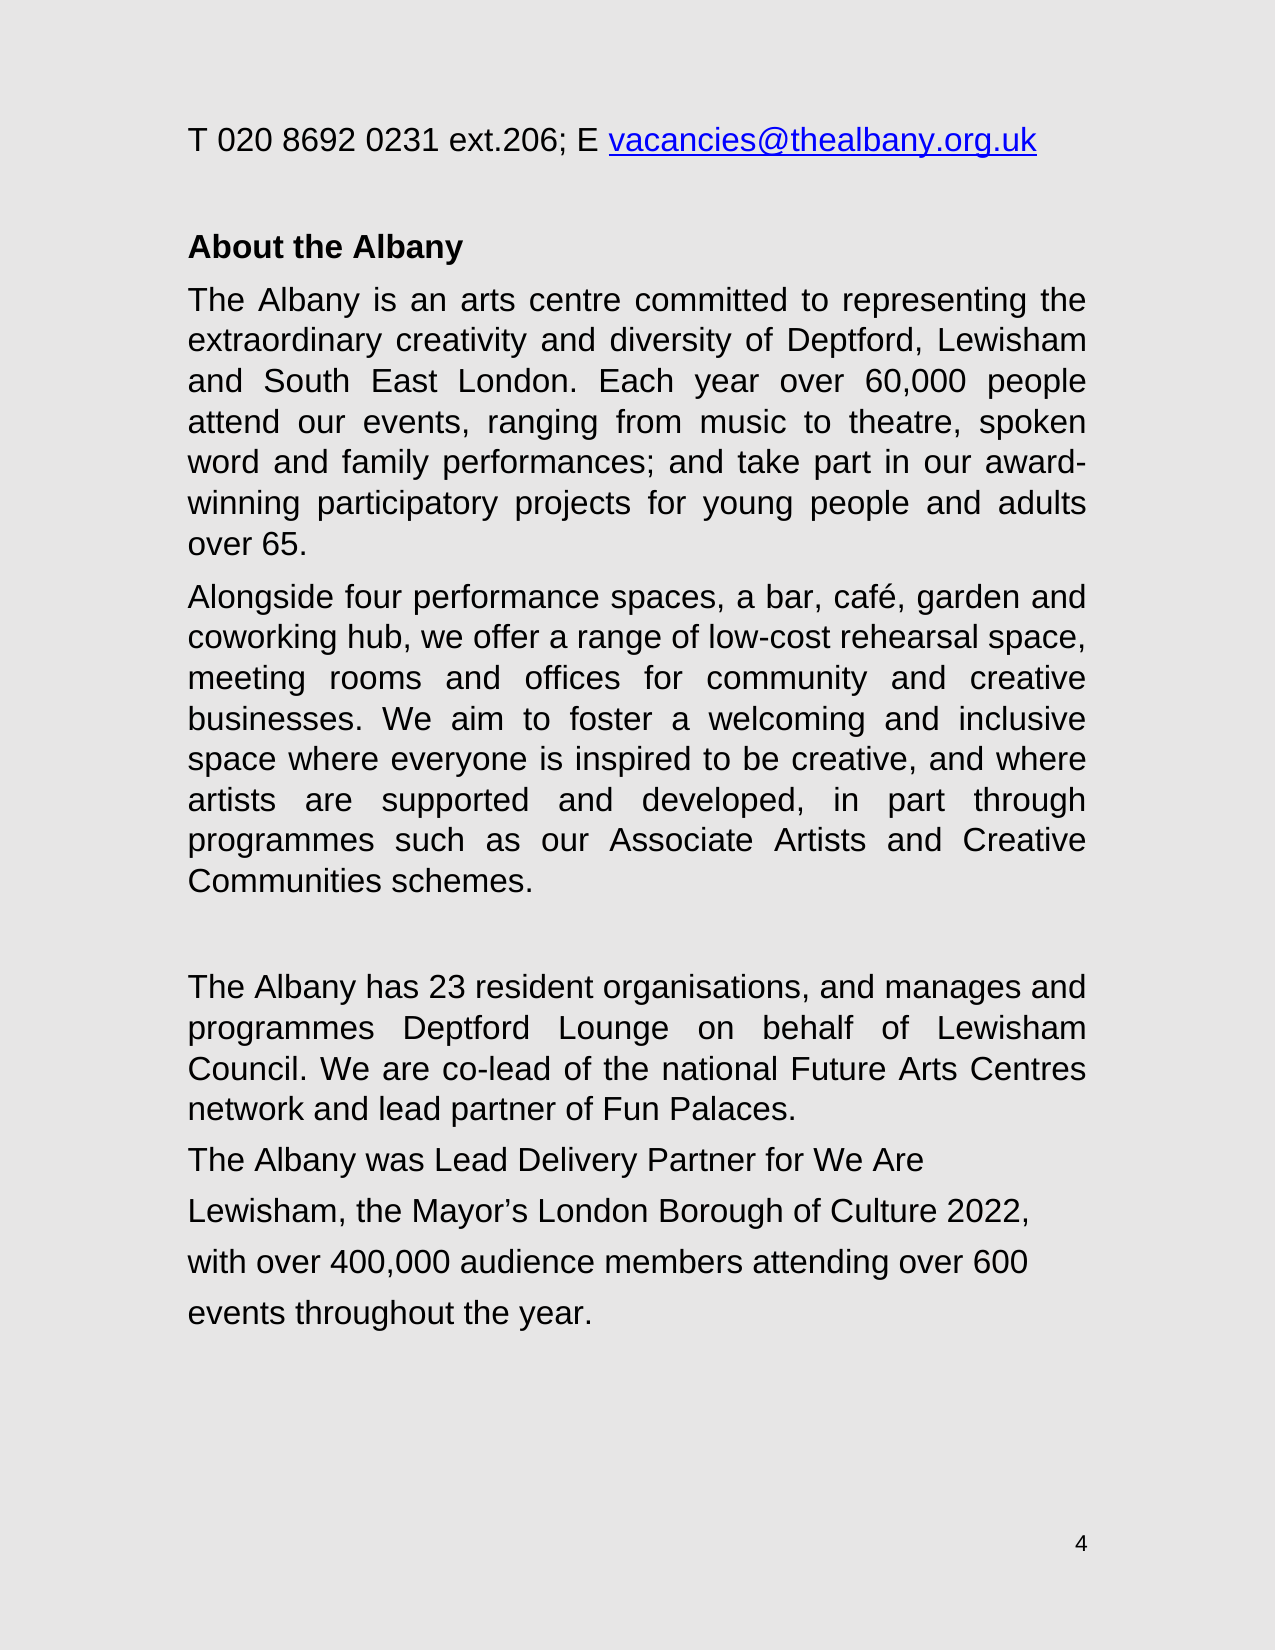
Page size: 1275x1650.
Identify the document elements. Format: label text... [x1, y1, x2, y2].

title The Albany was Lead Delivery Partner for We Are [187, 1140, 1087, 1178]
text About the Albany [187, 224, 1087, 265]
title with over 400,000 audience members attending over 600 [187, 1242, 1087, 1280]
text Alongside four performance spaces, a bar, café, garden and coworking hub, we offer a range of low-cost rehearsal space, meeting rooms and offices for community and creative businesses. We aim to foster a welcoming and inclusive space where everyone is inspired to be creative, and where artists are supported and developed, in part through programmes such as our Associate Artists and Creative Communities schemes. [187, 574, 1087, 899]
text The Albany is an arts centre committed to representing the extraordinary creativity and diversity of Deptford, Lewisham and South East London. Each year over 60,000 people attend our events, ranging from music to theatre, spoken word and family performances; and take part in our award-winning participatory projects for young people and adults over 65. [187, 278, 1087, 562]
title Lewisham, the Mayor’s London Borough of Culture 2022, [187, 1191, 1087, 1229]
text T 020 8692 0231 ext.206; E vacancies@thealbany.org.uk [187, 118, 1087, 159]
title events throughout the year. [187, 1293, 1087, 1331]
text The Albany has 23 resident organisations, and manages and programmes Deptford Lounge on behalf of Lewisham Council. We are co-lead of the national Future Arts Centres network and lead partner of Fun Palaces. [187, 965, 1087, 1128]
